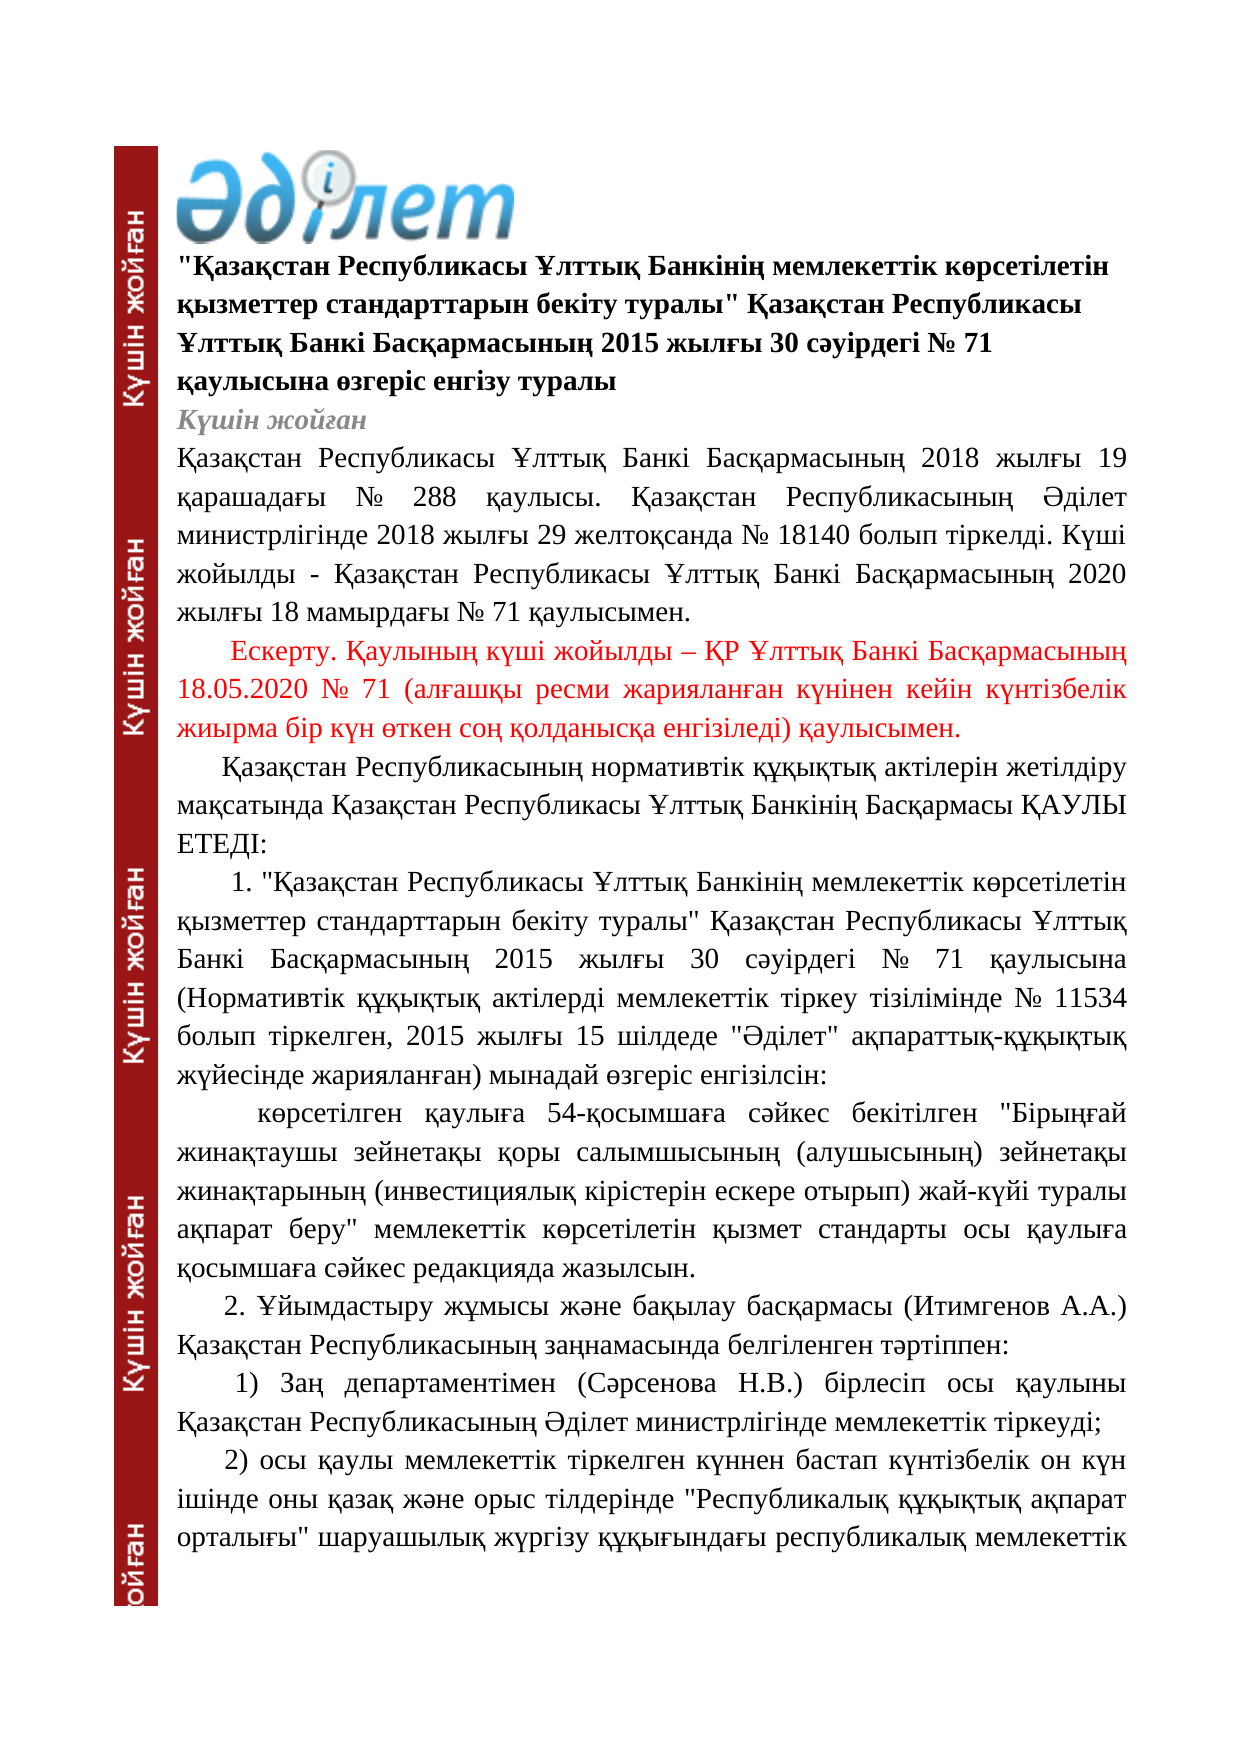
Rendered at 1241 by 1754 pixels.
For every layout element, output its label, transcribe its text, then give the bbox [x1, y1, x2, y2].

text 2. Ұйымдастыру жұмысы және бақылау басқармасы (Итимгенов А.А.) Қазақстан Республикасының заңнамасында белгіленген тәртіппен: [112, 1288, 1128, 1360]
picture [114, 1283, 158, 1288]
picture [114, 397, 158, 402]
text Қазақстан Республикасы Ұлттық Банкі Басқармасының 2018 жылғы 19 қарашадағы № 288 қаулысы. Қазақстан Республикасының Әділет министрлігінде 2018 жылғы 29 желтоқсанда № 18140 болып тіркелді. Күші жойылды - Қазақстан Республикасы Ұлттық Банкі Басқармасының 2020 жылғы 18 мамырдағы № 71 қаулысымен. [112, 440, 1128, 628]
text "Қазақстан Республикасы Ұлттық Банкінің мемлекеттік көрсетілетін қызметтер стандарттарын бекіту туралы" Қазақстан Республикасы Ұлттық Банкі Басқармасының 2015 жылғы 30 сәуірдегі № 71 қаулысына өзгеріс енгізу туралы [112, 248, 1128, 397]
picture [114, 1437, 158, 1442]
picture [114, 1091, 158, 1096]
picture [114, 859, 158, 864]
picture [114, 1553, 158, 1606]
text Күшін жойған [112, 402, 1128, 435]
text Қазақстан Республикасының нормативтік құқықтық актілерін жетілдіру мақсатында Қазақстан Республикасы Ұлттық Банкінің Басқармасы ҚАУЛЫ ЕТЕДІ: [112, 749, 1128, 859]
picture [114, 1360, 158, 1365]
text Ескерту. Қаулының күші жойылды – ҚР Ұлттық Банкі Басқармасының 18.05.2020 № 71 (алғашқы ресми жарияланған күнінен кейін күнтізбелік жиырма бір күн өткен соң қолданысқа енгізіледі) қаулысымен. [112, 633, 1128, 744]
text 1) Заң департаментімен (Сәрсенова Н.В.) бірлесіп осы қаулыны Қазақстан Республикасының Әділет министрлігінде мемлекеттік тіркеуді; [112, 1365, 1128, 1437]
text көрсетілген қаулыға 54-қосымшаға сәйкес бекітілген "Бірыңғай жинақтаушы зейнетақы қоры салымшысының (алушысының) зейнетақы жинақтарының (инвестициялық кірістерін ескере отырып) жай-күйі туралы ақпарат беру" мемлекеттік көрсетілетін қызмет стандарты осы қаулыға қосымшаға сәйкес редакцияда жазылсын. [112, 1096, 1128, 1283]
text 1. "Қазақстан Республикасы Ұлттық Банкінің мемлекеттік көрсетілетін қызметтер стандарттарын бекіту туралы" Қазақстан Республикасы Ұлттық Банкі Басқармасының 2015 жылғы 30 сәуірдегі № 71 қаулысына (Нормативтік құқықтық актілерді мемлекеттік тіркеу тізілімінде № 11534 болып тіркелген, 2015 жылғы 15 шілдеде "Әділет" ақпараттық-құқықтық жүйесінде жарияланған) мынадай өзгеріс енгізілсін: [112, 864, 1128, 1091]
picture [114, 744, 158, 749]
picture [114, 146, 158, 248]
picture [176, 150, 515, 244]
picture [114, 628, 158, 633]
picture [114, 435, 158, 440]
